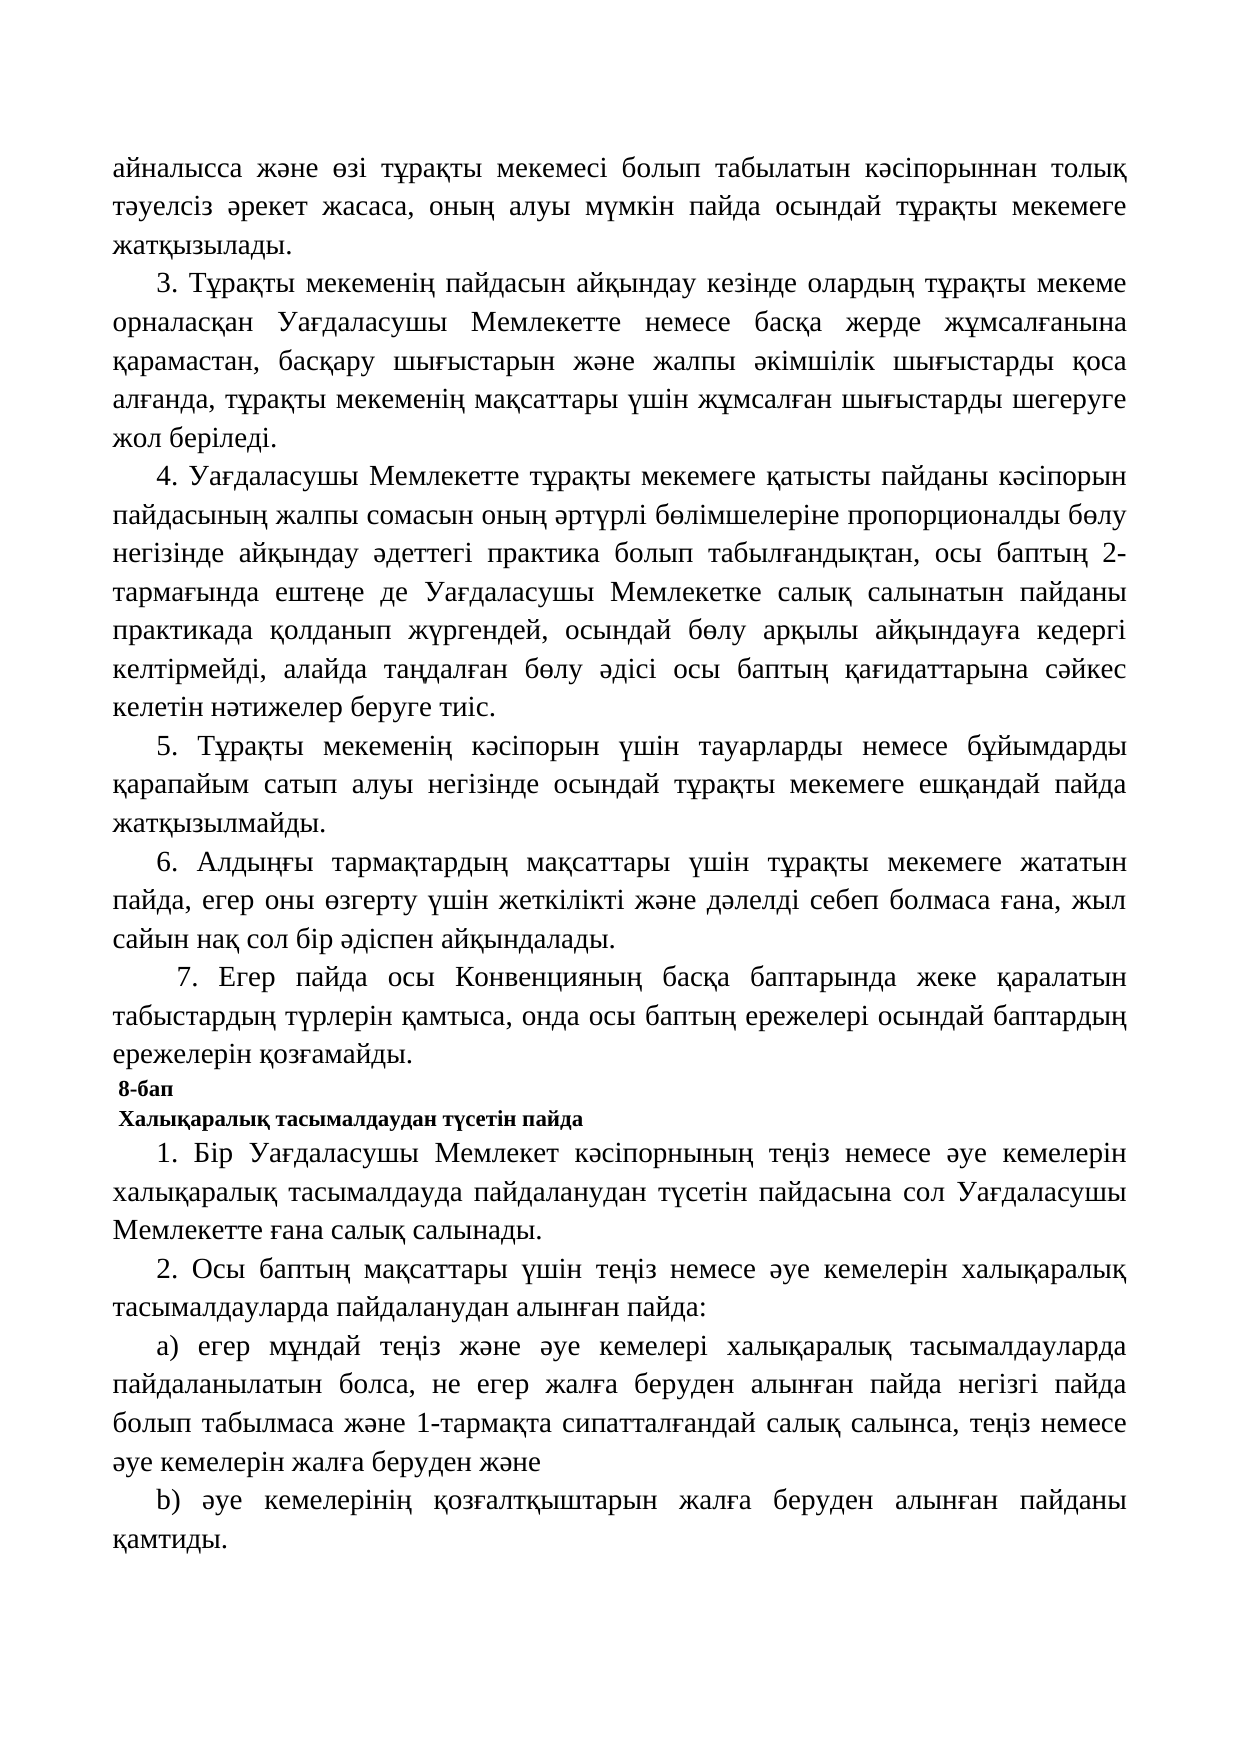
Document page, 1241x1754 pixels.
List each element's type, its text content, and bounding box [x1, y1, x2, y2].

text 8-бап [112, 1075, 1128, 1101]
text 6. Алдыңғы тармақтардың мақсаттары үшiн тұрақты мекемеге жататын пайда, егер оны өзгерту үшiн жеткiлiктi және дәлелдi себеп болмаса ғана, жыл сайын нақ сол бір әдіспен айқындалады. [112, 844, 1128, 954]
text 7. Егер пайда осы Конвенцияның басқа баптарында жеке қаралатын табыстардың түрлерiн қамтыса, онда осы баптың ережелерi осындай баптардың ережелерiн қозғамайды. [112, 959, 1128, 1070]
text 4. Уағдаласушы Мемлекетте тұрақты мекемеге қатысты пайданы кәсіпорын пайдасының жалпы сомасын оның әртүрлі бөлімшелеріне пропорционалды бөлу негізінде айқындау әдеттегі практика болып табылғандықтан, осы баптың 2-тармағында ештеңе де Уағдаласушы Мемлекетке салық салынатын пайданы практикада қолданып жүргендей, осындай бөлу арқылы айқындауға кедергі келтірмейді, алайда таңдалған бөлу әдісі осы баптың қағидаттарына сәйкес келетін нәтижелер беруге тиіс. [112, 458, 1128, 723]
text а) егер мұндай теңіз және әуе кемелері халықаралық тасымалдауларда пайдаланылатын болса, не егер жалға беруден алынған пайда негізгі пайда болып табылмаса және 1-тармақта сипатталғандай салық салынса, теңiз немесе әуе кемелерін жалға беруден және [112, 1328, 1128, 1477]
text 5. Тұрақты мекеменiң кәсiпорын үшiн тауарларды немесе бұйымдарды қарапайым сатып алуы негiзiнде осындай тұрақты мекемеге ешқандай пайда жатқызылмайды. [112, 728, 1128, 839]
text 2. Осы баптың мақсаттары үшін теңiз немесе әуе кемелерiн халықаралық тасымалдауларда пайдаланудан алынған пайда: [112, 1251, 1128, 1323]
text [112, 150, 1128, 261]
text Халықаралық тасымалдаудан түсетін пайда [112, 1105, 1128, 1132]
text 1. Бір Уағдаласушы Мемлекет кәсіпорнының теңiз немесе әуе кемелерiн халықаралық тасымалдауда пайдаланудан түсетін пайдасына сол Уағдаласушы Мемлекетте ғана салық салынады. [112, 1135, 1128, 1246]
text b) әуе кемелерінің қозғалтқыштарын жалға беруден алынған пайданы қамтиды. [112, 1482, 1128, 1554]
text 3. Тұрақты мекеменiң пайдасын айқындау кезiнде олардың тұрақты мекеме орналасқан Уағдаласушы Мемлекетте немесе басқа жерде жұмсалғанына қарамастан, басқару шығыстарын және жалпы әкiмшiлiк шығыстарды қоса алғанда, тұрақты мекеменiң мақсаттары үшiн жұмсалған шығыстарды шегеруге жол берiледi. [112, 266, 1128, 453]
